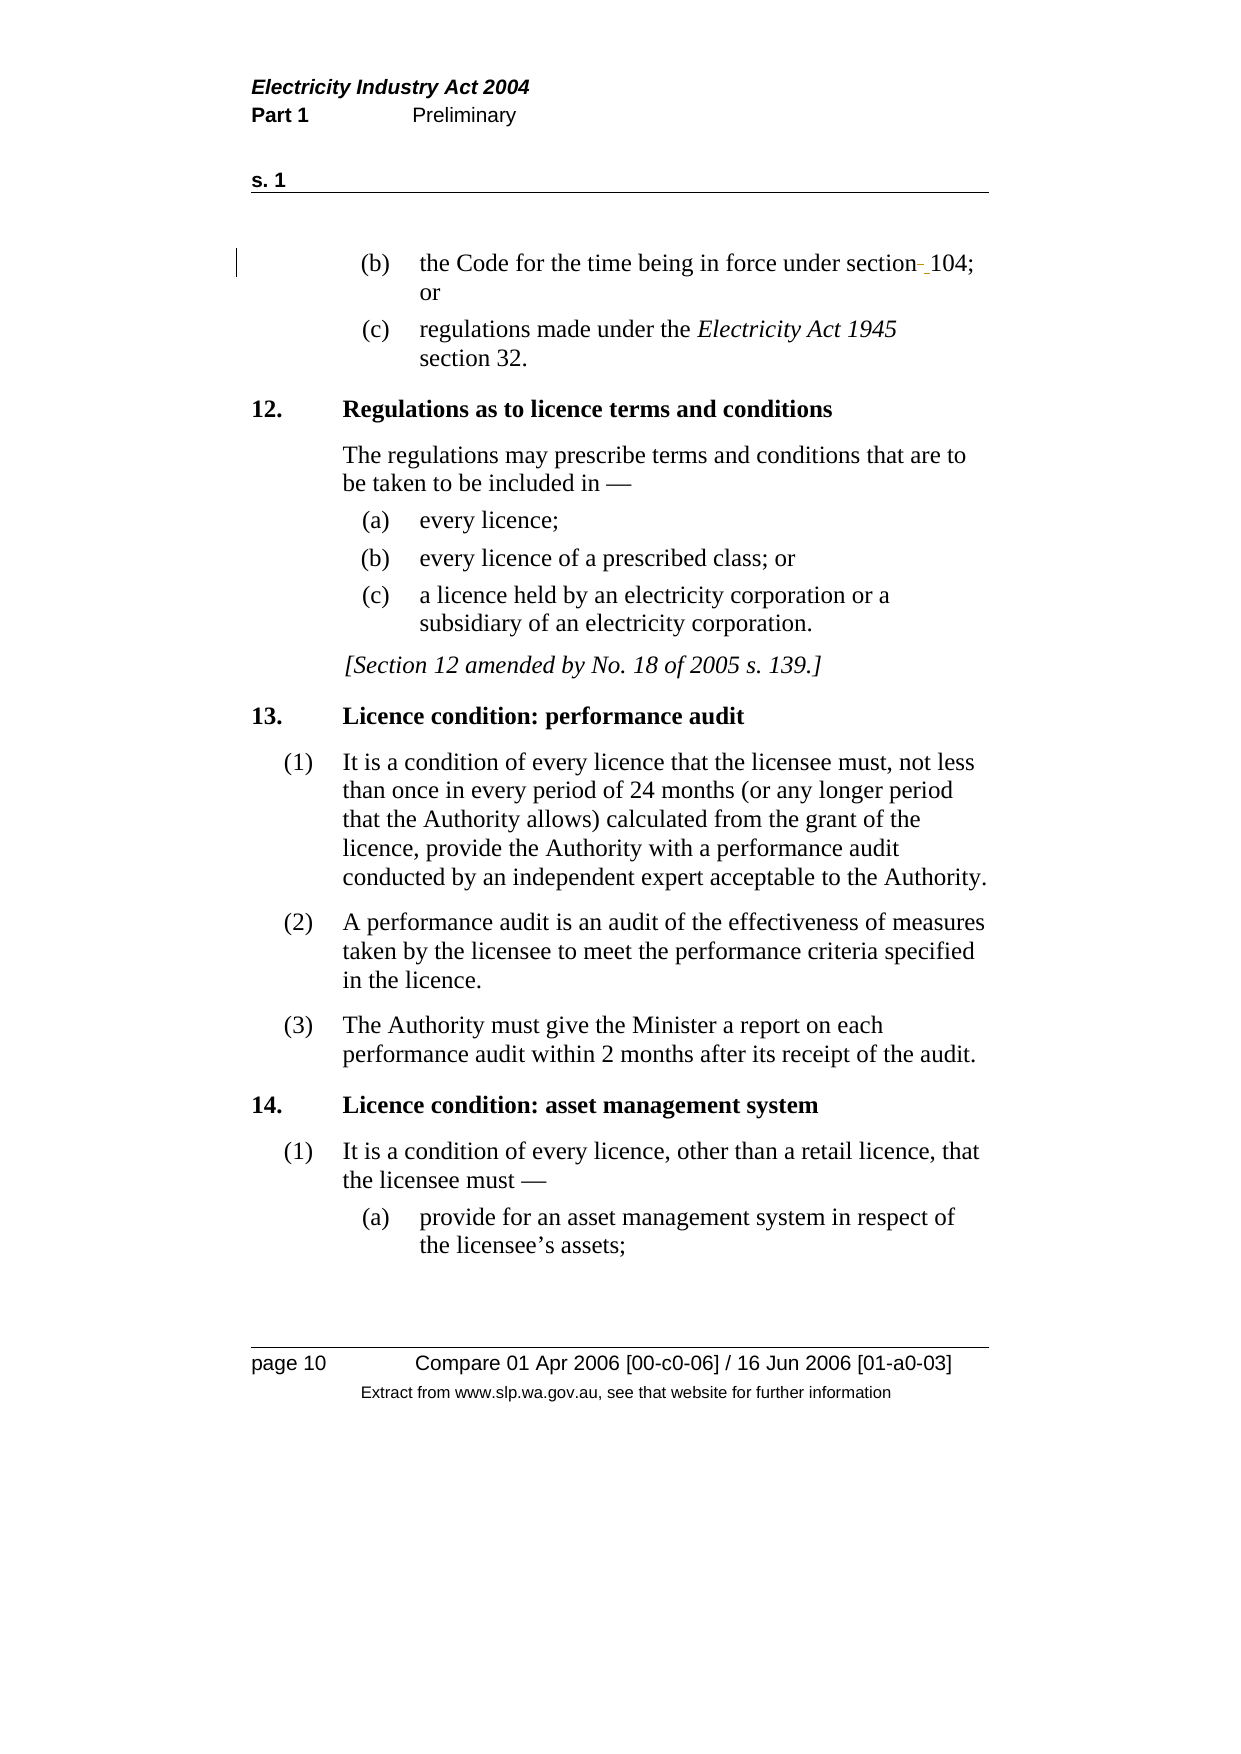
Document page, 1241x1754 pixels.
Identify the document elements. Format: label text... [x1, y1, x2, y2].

text (3) The Authority must give the Minister a report on each performance audit within 2 months after its receipt of the audit. [251, 1010, 989, 1068]
text (c) a licence held by an electricity corporation or a subsidiary of an electricity corporation. [251, 580, 989, 637]
text (b) every licence of a prescribed class; or [251, 543, 989, 571]
text (1) It is a condition of every licence, other than a retail licence, that the licensee must — [251, 1136, 989, 1193]
text (2) A performance audit is an audit of the effectiveness of measures taken by the licensee to meet the performance criteria specified in the licence. [251, 907, 989, 993]
text (c) regulations made under the Electricity Act 1945 section 32. [251, 314, 989, 371]
subtitle 12. Regulations as to licence terms and conditions [251, 394, 989, 423]
subtitle 14. Licence condition: asset management system [251, 1091, 989, 1119]
text (1) It is a condition of every licence that the licensee must, not less than once in every period of 24 months (or any longer period that the Authority allows) calculated from the grant of the licence, provide the Authority with a performance audit conducted by an independent expert acceptable to the Authority. [251, 747, 989, 891]
text (a) provide for an asset management system in respect of the licensee’s assets; [251, 1202, 989, 1259]
text The regulations may prescribe terms and conditions that are to be taken to be included in — [251, 440, 989, 497]
subtitle 13. Licence condition: performance audit [251, 701, 989, 730]
text (a) every licence; [251, 506, 989, 534]
text (b) the Code for the time being in force under section104; or [251, 248, 989, 306]
text [Section 12 amended by No. 18 of 2005 s. 139.] [251, 650, 989, 678]
